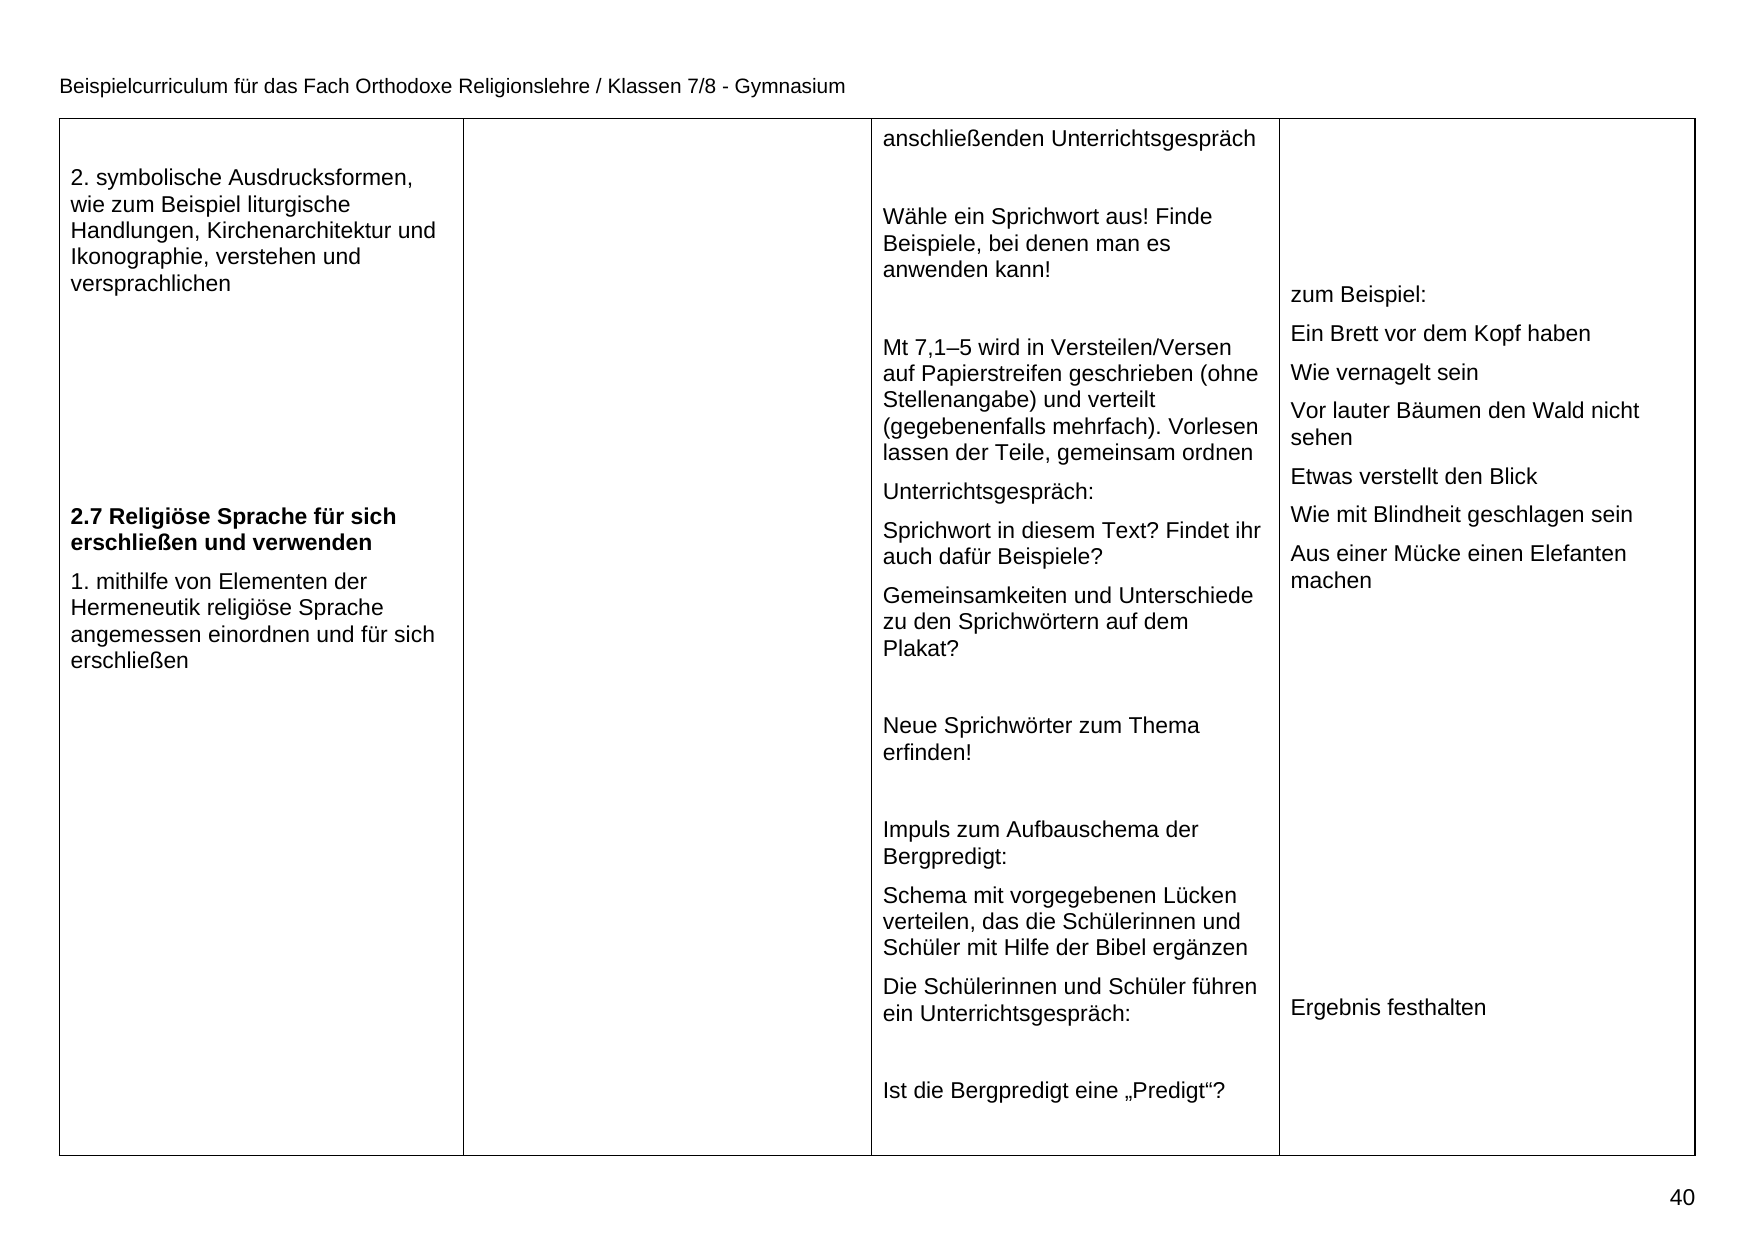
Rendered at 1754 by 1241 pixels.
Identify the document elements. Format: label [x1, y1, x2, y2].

table_cell [60, 119, 463, 1155]
table_cell [464, 119, 871, 1155]
